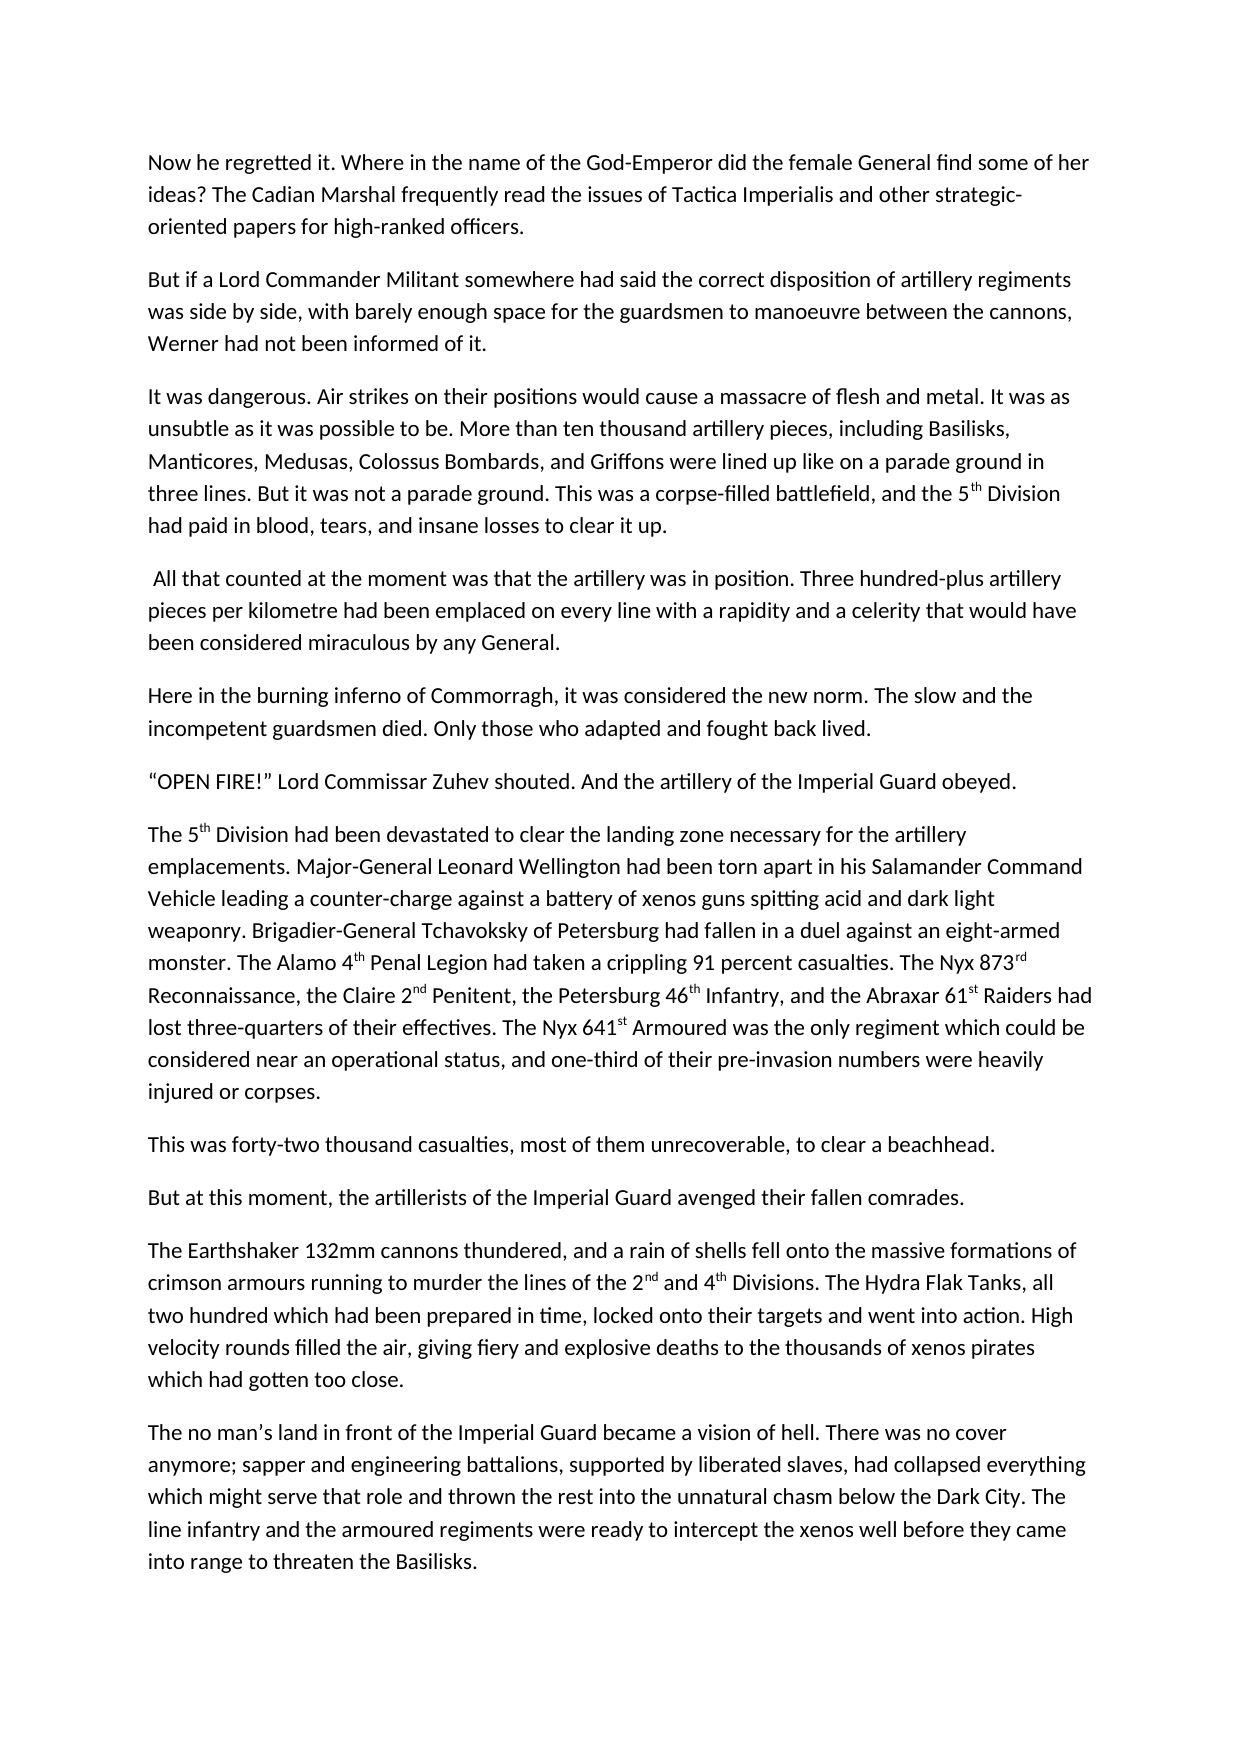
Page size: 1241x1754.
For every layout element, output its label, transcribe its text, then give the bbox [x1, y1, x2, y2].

text The 5th Division had been devastated to clear the landing zone necessary for the artillery emplacements. Major-General Leonard Wellington had been torn apart in his Salamander Command Vehicle leading a counter-charge against a battery of xenos guns spitting acid and dark light weaponry. Brigadier-General Tchavoksky of Petersburg had fallen in a duel against an eight-armed monster. The Alamo 4th Penal Legion had taken a crippling 91 percent casualties. The Nyx 873rd Reconnaissance, the Claire 2nd Penitent, the Petersburg 46th Infantry, and the Abraxar 61st Raiders had lost three-quarters of their effectives. The Nyx 641st Armoured was the only regiment which could be considered near an operational status, and one-third of their pre-invasion numbers were heavily injured or corpses. [148, 820, 1093, 1105]
text The no man’s land in front of the Imperial Guard became a vision of hell. There was no cover anymore; sapper and engineering battalions, supported by liberated slaves, had collapsed everything which might serve that role and thrown the rest into the unnatural chasm below the Dark City. The line infantry and the armoured regiments were ready to intercept the xenos well before they came into range to threaten the Basilisks. [148, 1418, 1093, 1575]
text It was dangerous. Air strikes on their positions would cause a massacre of flesh and metal. It was as unsubtle as it was possible to be. More than ten thousand artillery pieces, including Basilisks, Manticores, Medusas, Colossus Bombards, and Griffons were lined up like on a parade ground in three lines. But it was not a parade ground. This was a corpse-filled battlefield, and the 5th Division had paid in blood, tears, and insane losses to clear it up. [148, 382, 1093, 539]
text All that counted at the moment was that the artillery was in position. Three hundred-plus artillery pieces per kilometre had been emplaced on every line with a rapidity and a celerity that would have been considered miraculous by any General. [148, 564, 1093, 657]
text Here in the burning inferno of Commorragh, it was considered the new norm. The slow and the incompetent guardsmen died. Only those who adapted and fought back lived. [148, 682, 1093, 742]
text Now he regretted it. Where in the name of the God-Emperor did the female General find some of her ideas? The Cadian Marshal frequently read the issues of Tactica Imperialis and other strategic-oriented papers for high-ranked officers. [148, 148, 1093, 240]
text But if a Lord Commander Militant somewhere had said the correct disposition of artillery regiments was side by side, with barely enough space for the guardsmen to manoeuvre between the cannons, Werner had not been informed of it. [148, 265, 1093, 357]
text “OPEN FIRE!” Lord Commissar Zuhev shouted. And the artillery of the Imperial Guard obeyed. [148, 767, 1093, 795]
text This was forty-two thousand casualties, most of them unrecoverable, to clear a beachhead. [148, 1130, 1093, 1158]
text The Earthshaker 132mm cannons thundered, and a rain of shells fell onto the massive formations of crimson armours running to murder the lines of the 2nd and 4th Divisions. The Hydra Flak Tanks, all two hundred which had been prepared in time, locked onto their targets and went into action. High velocity rounds filled the air, giving fiery and explosive deaths to the thousands of xenos pirates which had gotten too close. [148, 1236, 1093, 1393]
text But at this moment, the artillerists of the Imperial Guard avenged their fallen comrades. [148, 1183, 1093, 1211]
